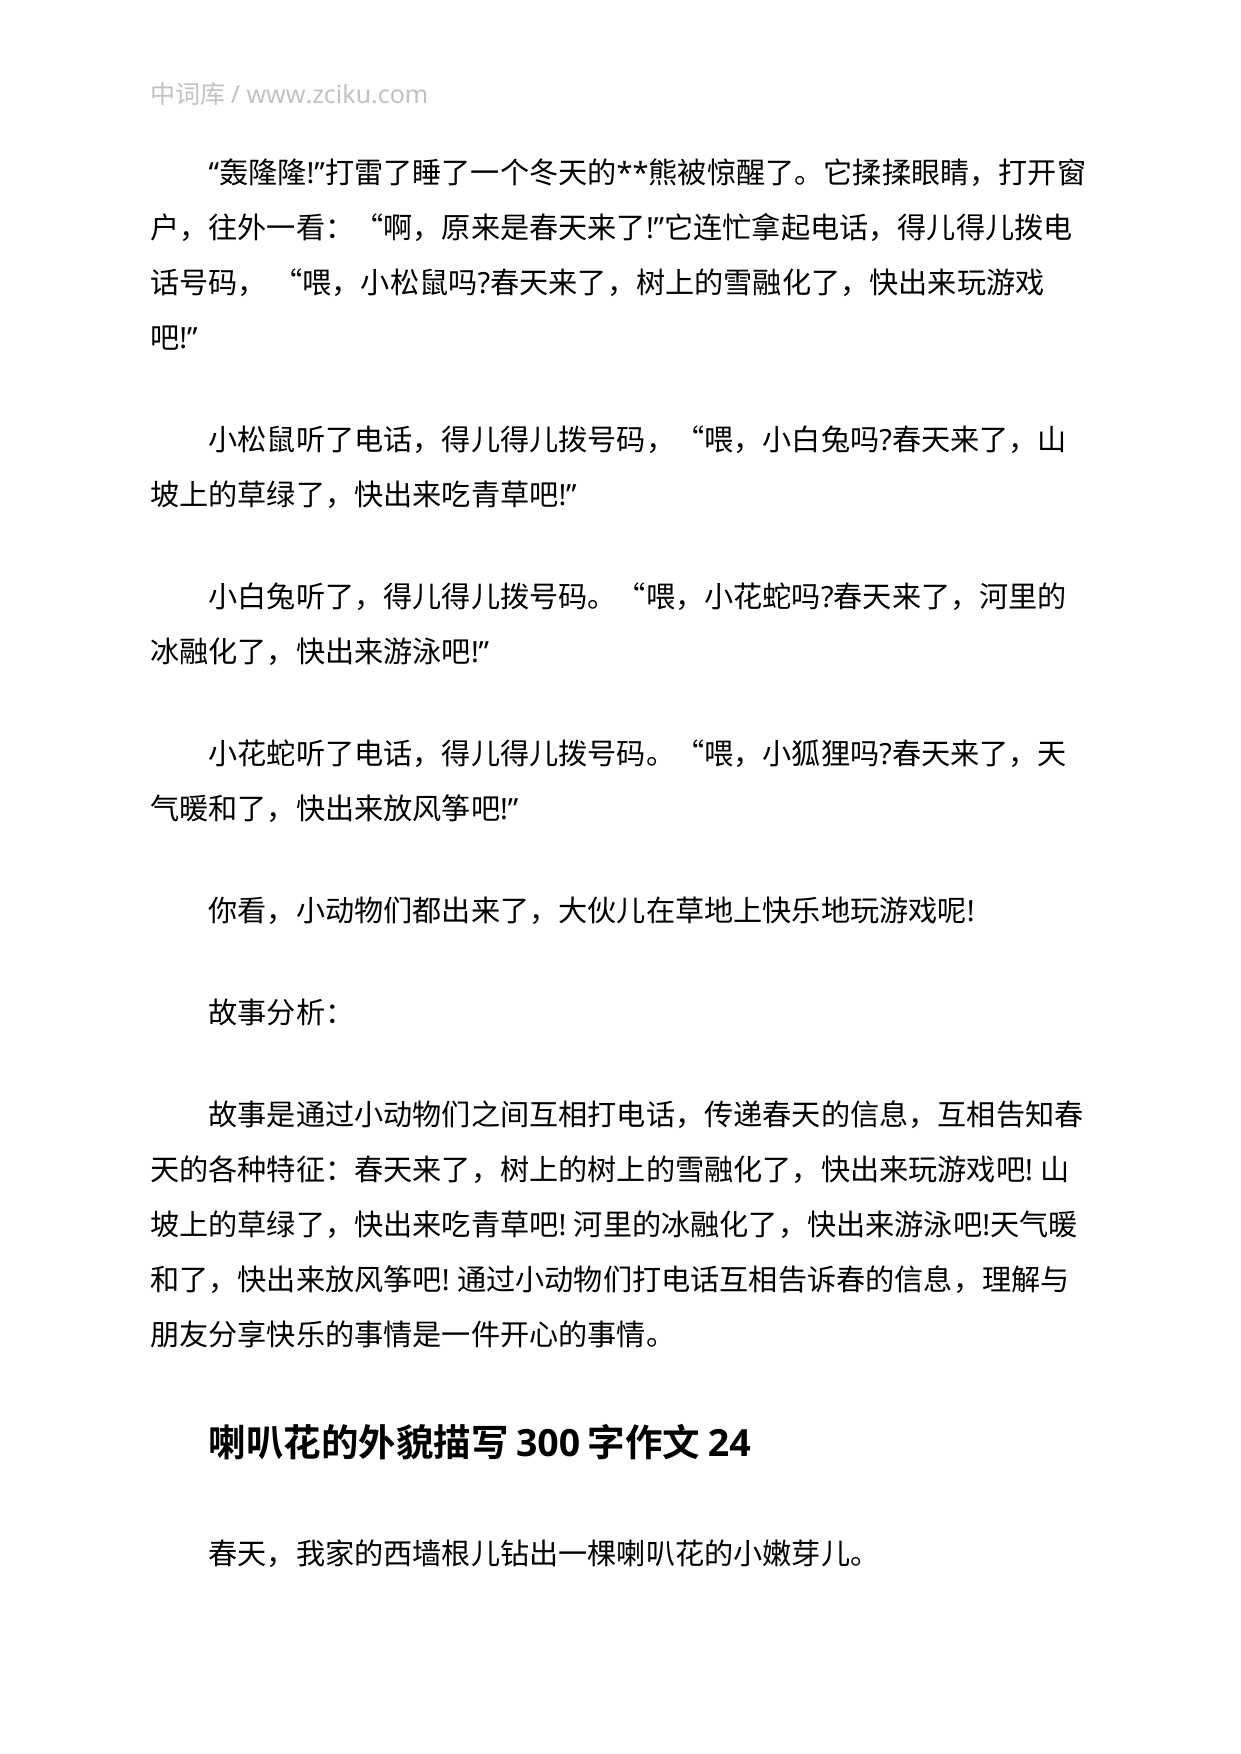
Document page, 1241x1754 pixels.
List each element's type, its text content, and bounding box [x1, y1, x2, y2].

text 春天，我家的西墙根儿钻出一棵喇叭花的小嫩芽儿。 [150, 1531, 1090, 1573]
text 故事是通过小动物们之间互相打电话，传递春天的信息，互相告知春天的各种特征：春天来了，树上的树上的雪融化了，快出来玩游戏吧! 山坡上的草绿了，快出来吃青草吧! 河里的冰融化了，快出来游泳吧!天气暖和了，快出来放风筝吧! 通过小动物们打电话互相告诉春的信息，理解与朋友分享快乐的事情是一件开心的事情。 [150, 1092, 1090, 1354]
text 你看，小动物们都出来了，大伙儿在草地上快乐地玩游戏呢! [150, 888, 1090, 930]
text 喇叭花的外貌描写300字作文24 [150, 1413, 1090, 1468]
text “轰隆隆!”打雷了睡了一个冬天的**熊被惊醒了。它揉揉眼睛，打开窗户，往外一看：“啊，原来是春天来了!”它连忙拿起电话，得儿得儿拨电话号码， “喂，小松鼠吗?春天来了，树上的雪融化了，快出来玩游戏吧!” [150, 150, 1090, 357]
text 小花蛇听了电话，得儿得儿拨号码。“喂，小狐狸吗?春天来了，天气暖和了，快出来放风筝吧!” [150, 731, 1090, 828]
text 小白兔听了，得儿得儿拨号码。“喂，小花蛇吗?春天来了，河里的冰融化了，快出来游泳吧!” [150, 574, 1090, 671]
text 故事分析： [150, 990, 1090, 1032]
text 小松鼠听了电话，得儿得儿拨号码，“喂，小白兔吗?春天来了，山坡上的草绿了，快出来吃青草吧!” [150, 417, 1090, 514]
